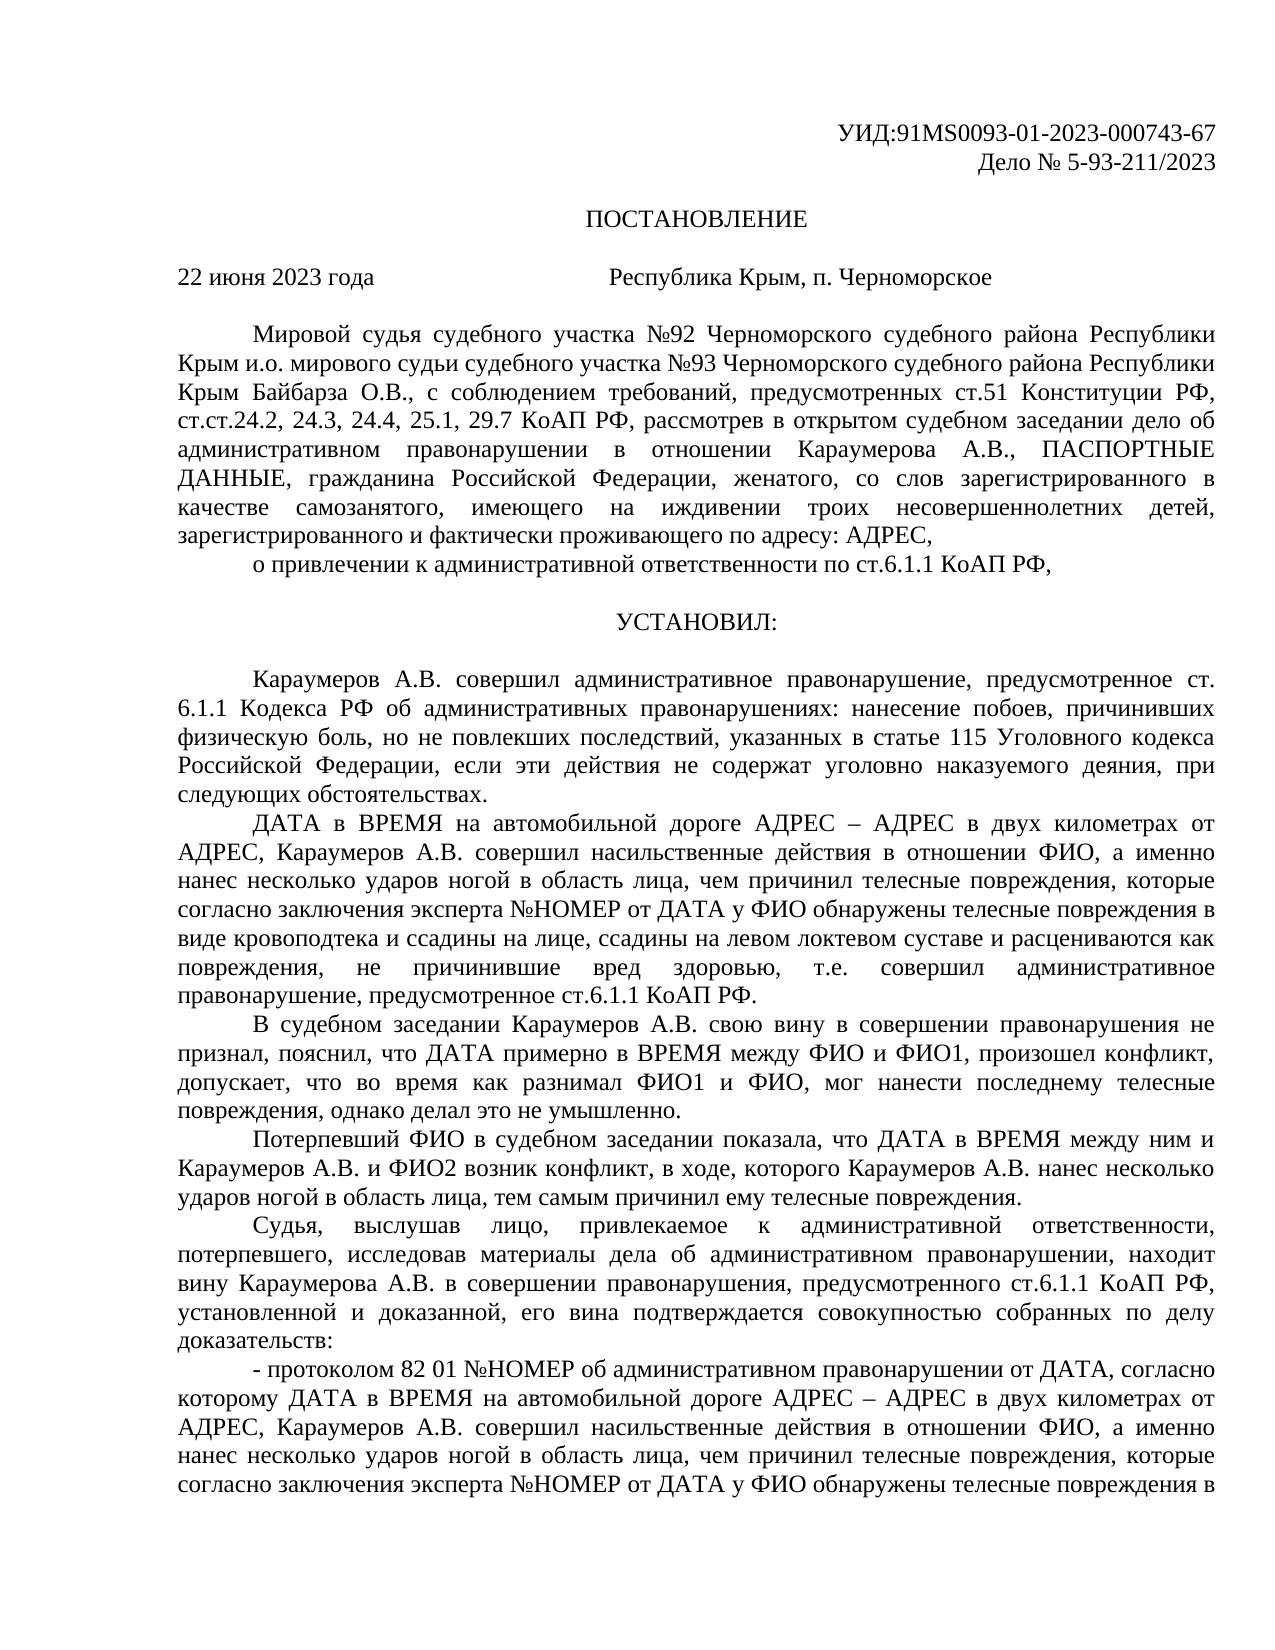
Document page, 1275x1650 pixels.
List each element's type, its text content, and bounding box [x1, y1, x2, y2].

text Потерпевший ФИО в судебном заседании показала, что ДАТА в ВРЕМЯ между ним и Караумеров А.В. и ФИО2 возник конфликт, в ходе, которого Караумеров А.В. нанес несколько ударов ногой в область лица, тем самым причинил ему телесные повреждения. [177, 1124, 1216, 1211]
text ДАТА в ВРЕМЯ на автомобильной дороге АДРЕС – АДРЕС в двух километрах от АДРЕС, Караумеров А.В. совершил насильственные действия в отношении ФИО, а именно нанес несколько ударов ногой в область лица, чем причинил телесные повреждения, которые согласно заключения эксперта №НОМЕР от ДАТА у ФИО обнаружены телесные повреждения в виде кровоподтека и ссадины на лице, ссадины на левом локтевом суставе и расцениваются как повреждения, не причинившие вред здоровью, т.е. совершил административное правонарушение, предусмотренное ст.6.1.1 КоАП РФ. [177, 808, 1216, 1009]
text УСТАНОВИЛ: [177, 607, 1216, 636]
text Дело № 5-93-211/2023 [177, 147, 1216, 176]
text УИД:91МS0093-01-2023-000743-67 [177, 118, 1216, 147]
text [177, 1354, 1216, 1498]
text Судья, выслушав лицо, привлекаемое к административной ответственности, потерпевшего, исследовав материалы дела об административном правонарушении, находит вину Караумерова А.В. в совершении правонарушения, предусмотренного ст.6.1.1 КоАП РФ, установленной и доказанной, его вина подтверждается совокупностью собранных по делу доказательств: [177, 1211, 1216, 1354]
text о привлечении к административной ответственности по ст.6.1.1 КоАП РФ, [177, 549, 1216, 578]
text Караумеров А.В. совершил административное правонарушение, предусмотренное ст. 6.1.1 Кодекса РФ об административных правонарушениях: нанесение побоев, причинивших физическую боль, но не повлекших последствий, указанных в статье 115 Уголовного кодекса Российской Федерации, если эти действия не содержат уголовно наказуемого деяния, при следующих обстоятельствах. [177, 664, 1216, 808]
text ПОСТАНОВЛЕНИЕ [177, 204, 1216, 233]
text 22 июня 2023 года Республика Крым, п. Черноморское [177, 262, 1216, 291]
text В судебном заседании Караумеров А.В. свою вину в совершении правонарушения не признал, пояснил, что ДАТА примерно в ВРЕМЯ между ФИО и ФИО1, произошел конфликт, допускает, что во время как разнимал ФИО1 и ФИО, мог нанести последнему телесные повреждения, однако делал это не умышленно. [177, 1009, 1216, 1124]
text Мировой судья судебного участка №92 Черноморского судебного района Республики Крым и.о. мирового судьи судебного участка №93 Черноморского судебного района Республики Крым Байбарза О.В., с соблюдением требований, предусмотренных ст.51 Конституции РФ, ст.ст.24.2, 24.3, 24.4, 25.1, 29.7 КоАП РФ, рассмотрев в открытом судебном заседании дело об административном правонарушении в отношении Караумерова А.В., ПАСПОРТНЫЕ ДАННЫЕ, гражданина Российской Федерации, женатого, со слов зарегистрированного в качестве самозанятого, имеющего на иждивении троих несовершеннолетних детей, зарегистрированного и фактически проживающего по адресу: АДРЕС, [177, 319, 1216, 549]
